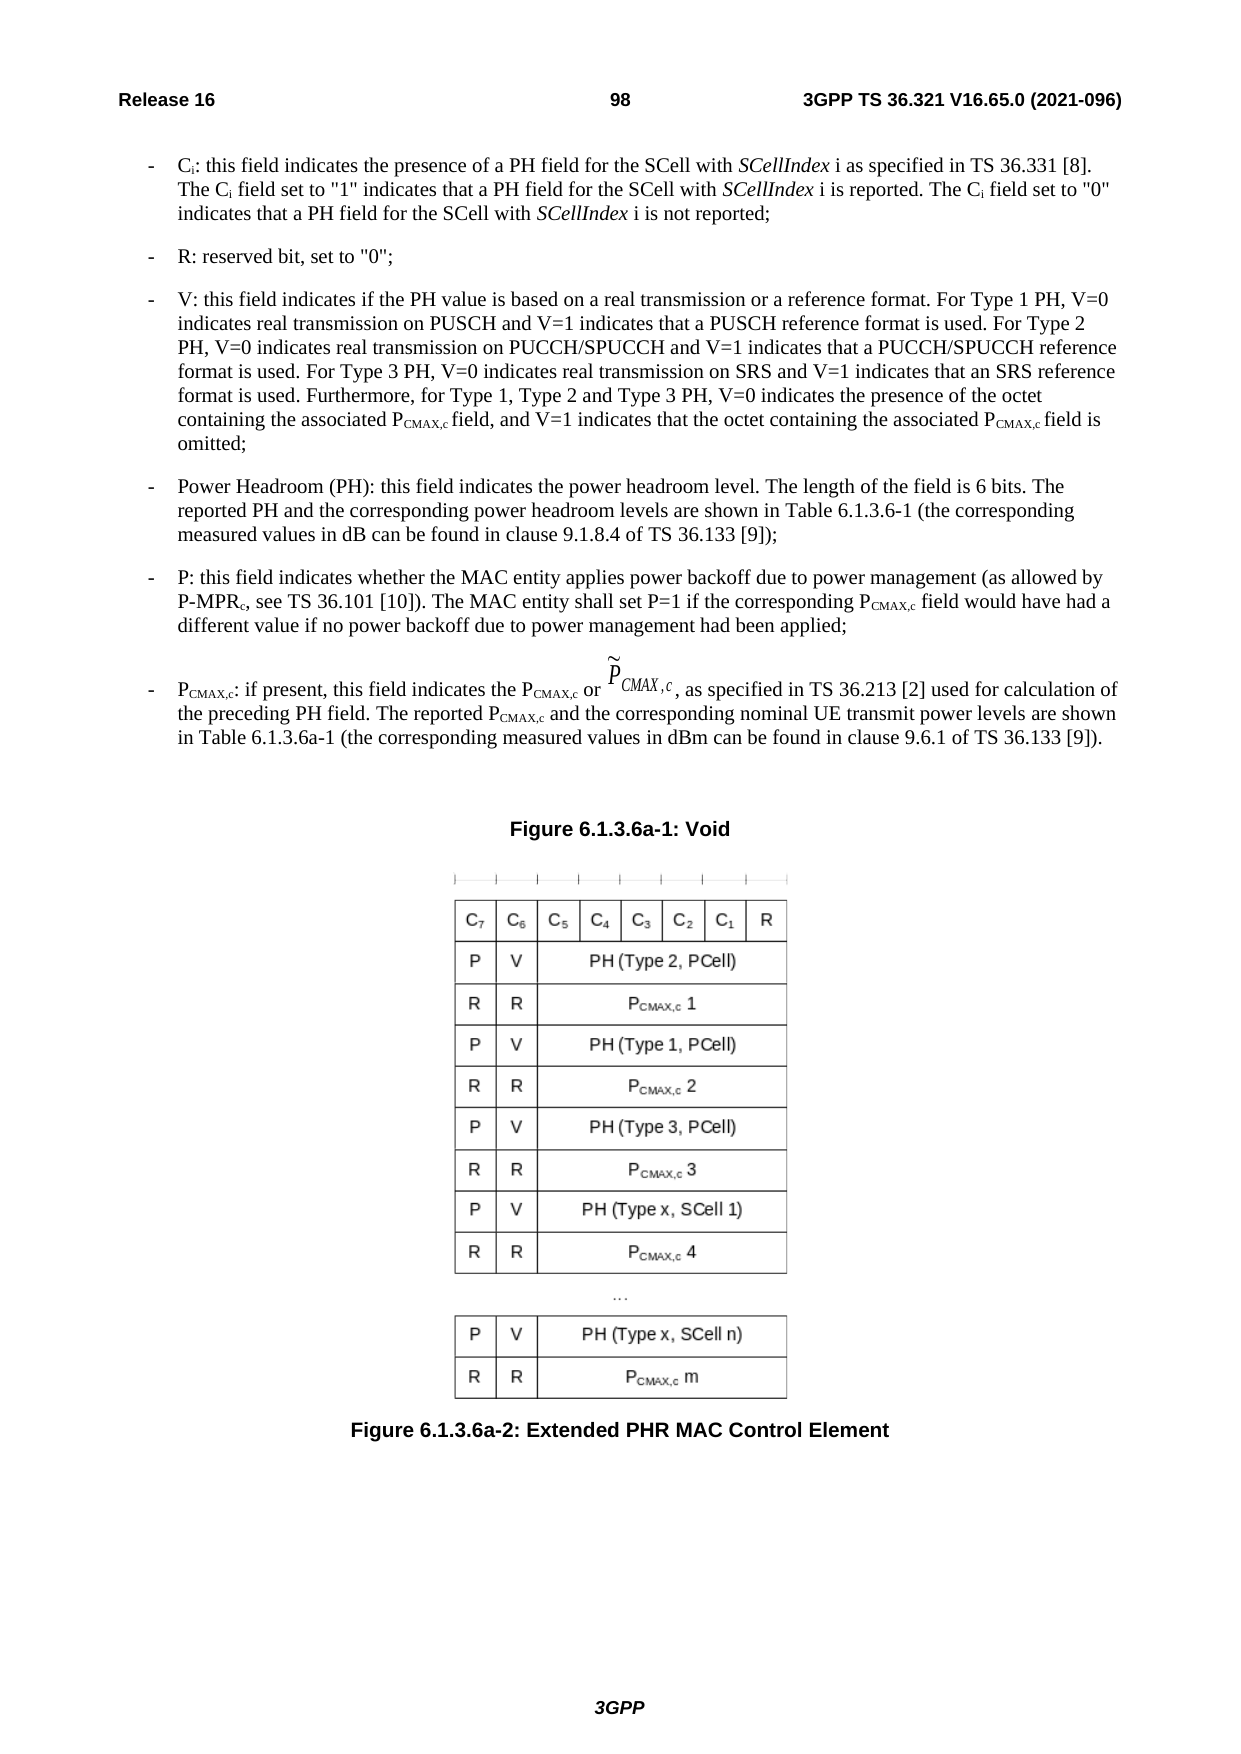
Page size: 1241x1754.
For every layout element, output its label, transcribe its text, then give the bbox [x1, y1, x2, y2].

text Figure 6.1.3.6a-2: Extended PHR MAC Control Element [118, 1417, 1122, 1441]
text - PCMAX,c: if present, this field indicates the PCMAX,c or , as specified in TS 36.213 [2] used for calculation of the preceding PH field. The reported PCMAX,c and the corresponding nominal UE transmit power levels are shown in Table .6a-1 (the corresponding measured values in dBm can be found in clause of TS 36.133 [9]). [148, 656, 1122, 749]
text - V: this field indicates if the PH value is based on a real transmission or a reference format. For Type 1 PH, V=0 indicates real transmission on PUSCH and V=1 indicates that a PUSCH reference format is used. For Type 2 PH, V=0 indicates real transmission on PUCCH/SPUCCH and V=1 indicates that a PUCCH/SPUCCH reference format is used. For Type 3 PH, V=0 indicates real transmission on SRS and V=1 indicates that an SRS reference format is used. Furthermore, for Type 1, Type 2 and Type 3 PH, V=0 indicates the presence of the octet containing the associated PCMAX,c field, and V=1 indicates that the octet containing the associated PCMAX,c field is omitted; [148, 287, 1122, 455]
text - Power Headroom (PH): this field indicates the power headroom level. The length of the field is 6 bits. The reported PH and the corresponding power headroom levels are shown in Table 6.1.3.6-1 (the corresponding measured values in dB can be found in clause 9.1.8.4 of TS 36.133 [9]); [148, 474, 1122, 546]
text Figure 6.1.3.6a-1: Void [118, 817, 1122, 841]
text - R: reserved bit, set to "0"; [148, 244, 1122, 268]
text - Ci: this field indicates the presence of a PH field for the SCell with SCellIndex i as specified in TS 36.331 [8]. The Ci field set to "1" indicates that a PH field for the SCell with SCellIndex i is reported. The Ci field set to "0" indicates that a PH field for the SCell with SCellIndex i is not reported; [148, 153, 1122, 225]
text - P: this field indicates whether the MAC entity applies power backoff due to power management (as allowed by P-MPRc, see TS 36.101 [10]). The MAC entity shall set P=1 if the corresponding PCMAX,c field would have had a different value if no power backoff due to power management had been applied; [148, 565, 1122, 637]
